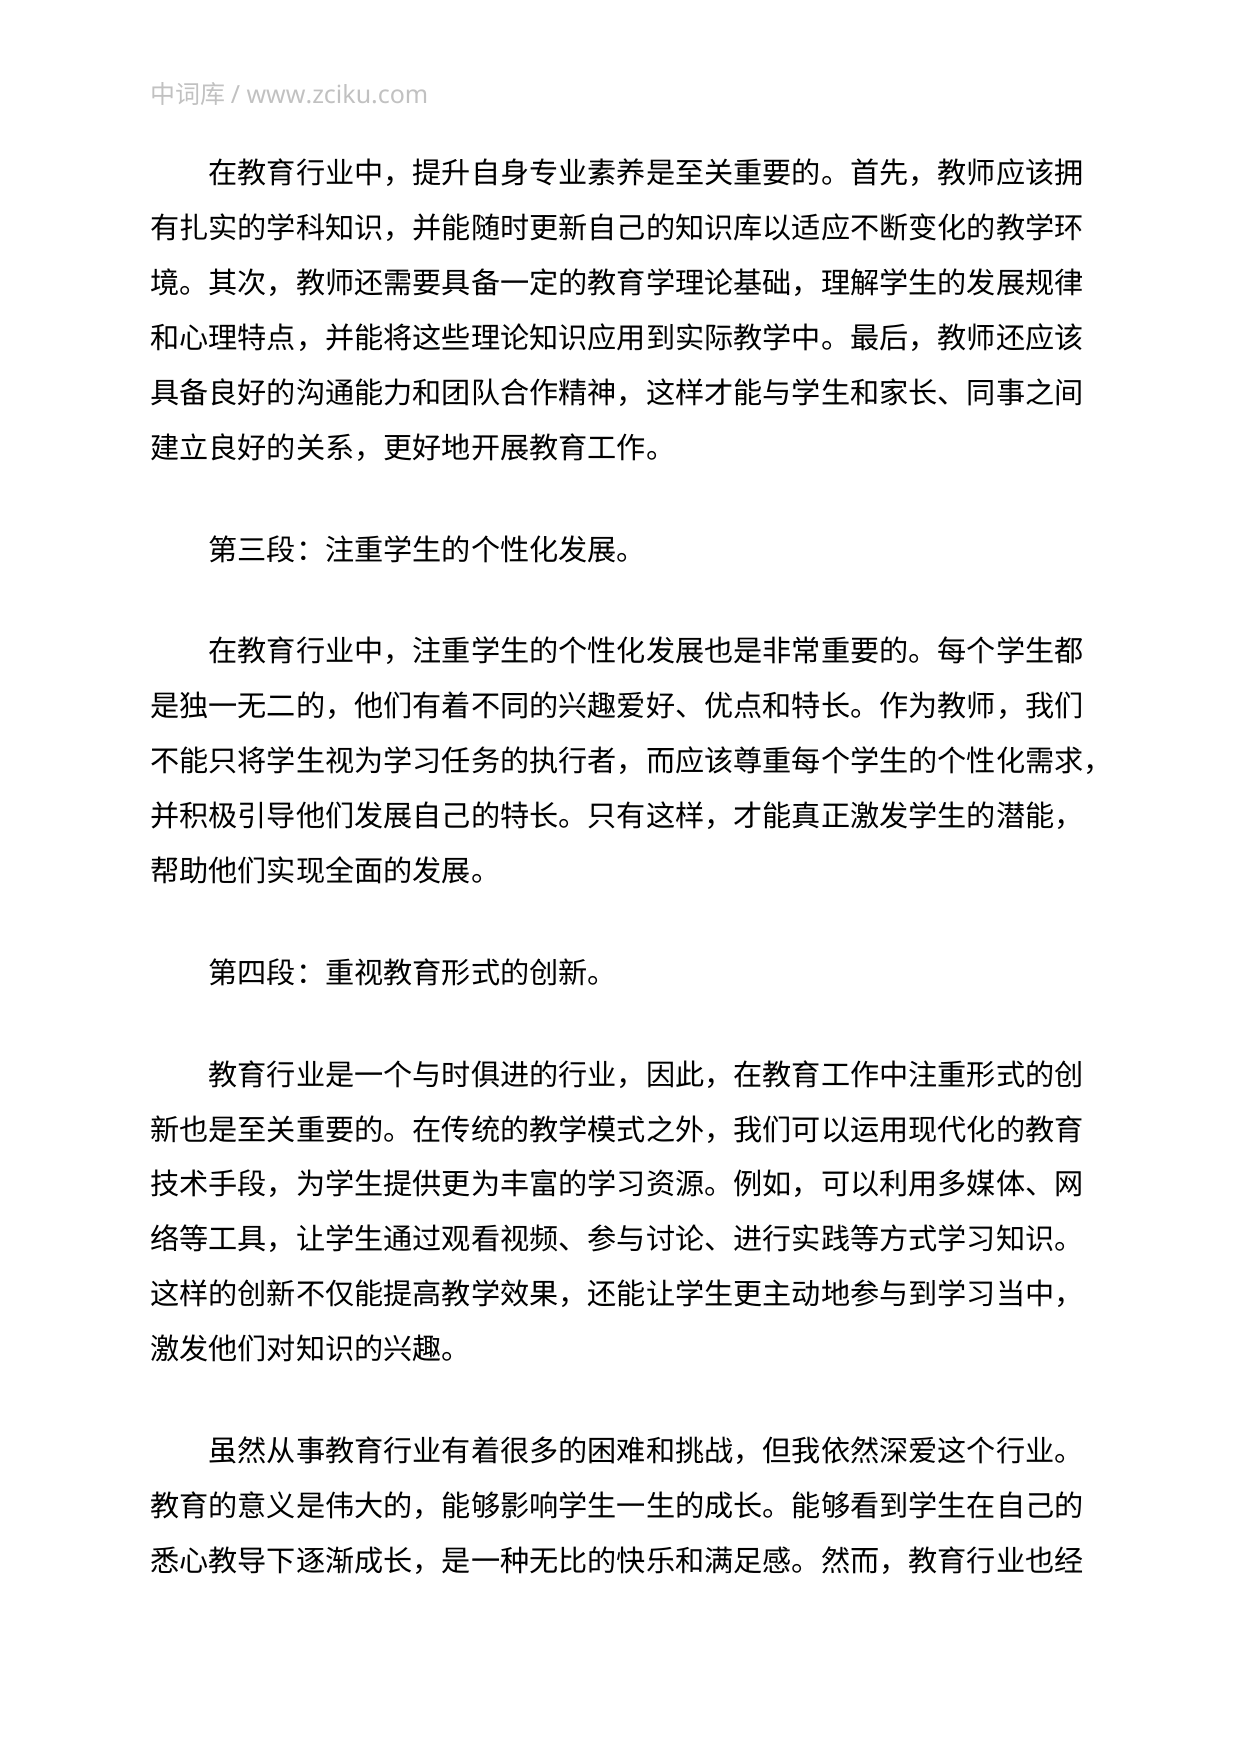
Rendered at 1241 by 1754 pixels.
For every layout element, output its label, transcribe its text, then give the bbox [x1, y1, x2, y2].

text 在教育行业中，提升自身专业素养是至关重要的。首先，教师应该拥有扎实的学科知识，并能随时更新自己的知识库以适应不断变化的教学环境。其次，教师还需要具备一定的教育学理论基础，理解学生的发展规律和心理特点，并能将这些理论知识应用到实际教学中。最后，教师还应该具备良好的沟通能力和团队合作精神，这样才能与学生和家长、同事之间建立良好的关系，更好地开展教育工作。 [150, 150, 1090, 467]
text 第三段：注重学生的个性化发展。 [150, 526, 1090, 568]
text 在教育行业中，注重学生的个性化发展也是非常重要的。每个学生都是独一无二的，他们有着不同的兴趣爱好、优点和特长。作为教师，我们不能只将学生视为学习任务的执行者，而应该尊重每个学生的个性化需求，并积极引导他们发展自己的特长。只有这样，才能真正激发学生的潜能，帮助他们实现全面的发展。 [150, 628, 1090, 890]
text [150, 1427, 1090, 1579]
text 第四段：重视教育形式的创新。 [150, 949, 1090, 992]
text 教育行业是一个与时俱进的行业，因此，在教育工作中注重形式的创新也是至关重要的。在传统的教学模式之外，我们可以运用现代化的教育技术手段，为学生提供更为丰富的学习资源。例如，可以利用多媒体、网络等工具，让学生通过观看视频、参与讨论、进行实践等方式学习知识。这样的创新不仅能提高教学效果，还能让学生更主动地参与到学习当中，激发他们对知识的兴趣。 [150, 1051, 1090, 1368]
